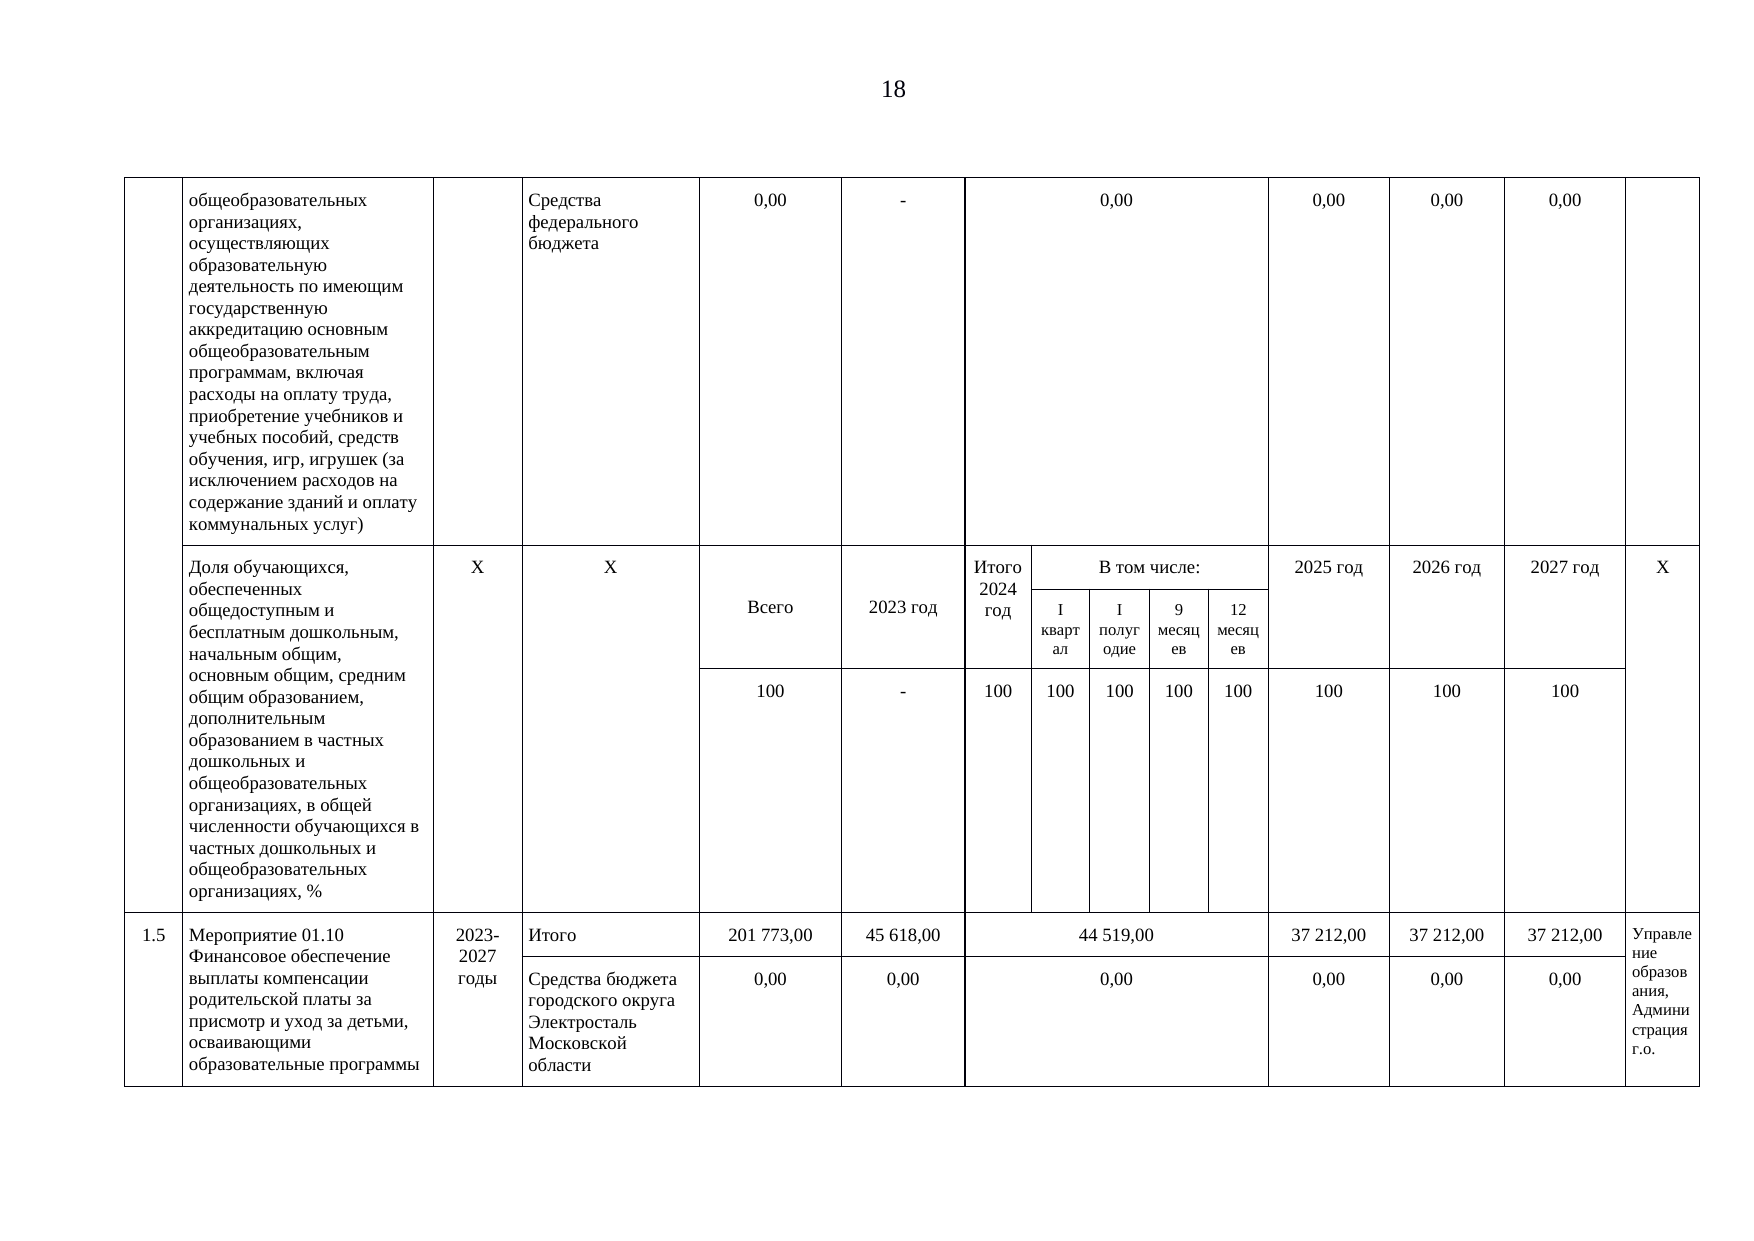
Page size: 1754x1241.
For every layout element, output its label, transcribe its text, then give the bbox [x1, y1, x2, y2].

table_cell 100 [1505, 669, 1625, 912]
table_cell Всего [700, 546, 841, 668]
table_cell Мероприятие 01.10 Финансовое обеспечение выплаты компенсации родительской платы за присмотр и уход за детьми, осваивающими образовательные программы дошкольного образования в организациях, осуществляющих образовательную деятельность. [183, 913, 433, 1086]
table_cell 2023-2027 годы [434, 913, 522, 1086]
table_cell 0,00 [1505, 957, 1625, 1086]
table_cell 100 [1209, 669, 1268, 912]
table_cell 12 месяцев [1209, 590, 1268, 668]
table_cell - [842, 178, 964, 544]
table_cell 0,00 [700, 178, 841, 544]
table_cell X [434, 546, 522, 912]
table_cell I полугодие [1090, 590, 1149, 668]
table_cell 0,00 [700, 957, 841, 1086]
table_cell 0,00 [1505, 178, 1625, 544]
table_cell 100 [966, 669, 1031, 912]
table_cell 100 [1269, 669, 1389, 912]
table_cell 2026 год [1390, 546, 1504, 668]
table_cell Управление образования, Администрацияг.о. Электросталь [1626, 913, 1699, 1086]
table_cell 100 [1090, 669, 1149, 912]
table_cell Средства федерального бюджета [523, 178, 699, 544]
table_cell 2027 год [1505, 546, 1625, 668]
table_cell I квартал [1032, 590, 1089, 668]
table_cell Средства бюджета городского округа Электросталь Московской области [523, 957, 699, 1086]
table_cell 37 212,00 [1269, 913, 1389, 956]
table_cell 0,00 [966, 178, 1268, 544]
table_cell 1.5 [125, 913, 182, 1086]
table_cell - [842, 669, 964, 912]
table_cell 0,00 [842, 957, 964, 1086]
table_cell 2023 год [842, 546, 964, 668]
table_cell Доля обучающихся, обеспеченных общедоступным и бесплатным дошкольным, начальным общим, основным общим, средним общим образованием, дополнительным образованием в частных дошкольных и общеобразовательных организациях, в общей численности обучающихся в частных дошкольных и общеобразовательных организациях, % [183, 546, 433, 912]
table_cell Итого 2024 год [966, 546, 1031, 668]
table_cell В том числе: [1032, 546, 1268, 588]
table_cell 37 212,00 [1390, 913, 1504, 956]
table_cell 9 месяцев [1150, 590, 1208, 668]
table_cell 44 519,00 [966, 913, 1268, 956]
table_cell 0,00 [1269, 178, 1389, 544]
table_cell 0,00 [966, 957, 1268, 1086]
table_cell 0,00 [1390, 957, 1504, 1086]
table_cell 2025 год [1269, 546, 1389, 668]
table_cell 45 618,00 [842, 913, 964, 956]
table_cell 201 773,00 [700, 913, 841, 956]
table_cell 100 [1032, 669, 1089, 912]
table_cell 37 212,00 [1505, 913, 1625, 956]
table_cell 100 [1150, 669, 1208, 912]
table_cell X [1626, 546, 1699, 912]
table_cell 100 [1390, 669, 1504, 912]
table_cell 100 [700, 669, 841, 912]
table_cell X [523, 546, 699, 912]
table_cell 0,00 [1269, 957, 1389, 1086]
table_cell 0,00 [1390, 178, 1504, 544]
table_cell Итого [523, 913, 699, 956]
